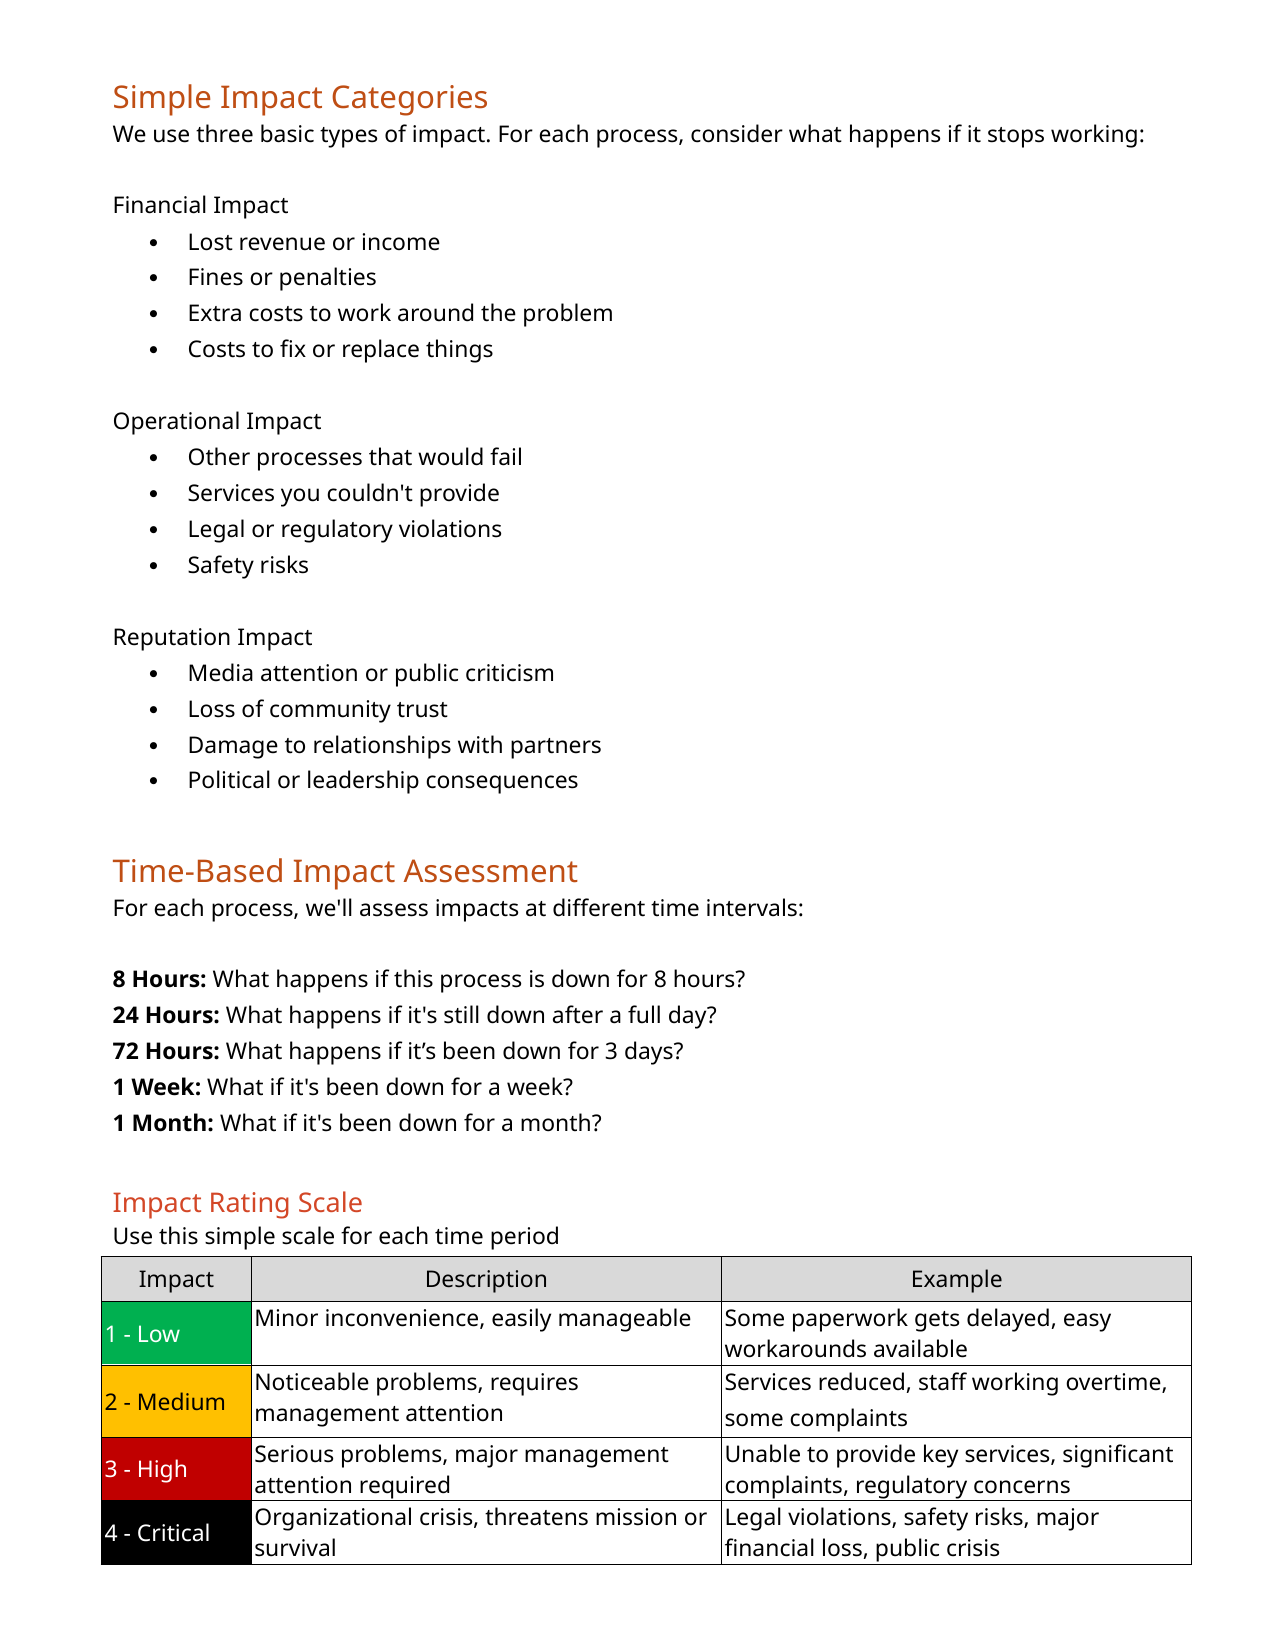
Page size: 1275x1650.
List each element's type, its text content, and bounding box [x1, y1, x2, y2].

table_cell Noticeable problems, requires management attention [252, 1366, 721, 1437]
text 24 Hours: What happens if it's still down after a full day? [112, 999, 1200, 1031]
table_cell 4 - Critical [102, 1501, 251, 1564]
text Reputation Impact [112, 621, 1200, 652]
table_cell Minor inconvenience, easily manageable [252, 1302, 721, 1364]
table_cell 3 - High [102, 1438, 251, 1500]
list Lost revenue or income [150, 225, 1200, 257]
table_cell Unable to provide key services, significant complaints, regulatory concerns [722, 1438, 1191, 1500]
text For each process, we'll assess impacts at different time intervals: [112, 891, 1200, 923]
table_cell Some paperwork gets delayed, easy workarounds available [722, 1302, 1191, 1364]
table_header Description [252, 1257, 721, 1301]
table_cell Organizational crisis, threatens mission or survival [252, 1501, 721, 1564]
list Other processes that would fail [150, 441, 1200, 472]
list Safety risks [150, 549, 1200, 580]
text Use this simple scale for each time period [112, 1220, 1200, 1251]
list Damage to relationships with partners [150, 728, 1200, 760]
text 8 Hours: What happens if this process is down for 8 hours? [112, 963, 1200, 994]
list Loss of community trust [150, 693, 1200, 724]
table_cell Legal violations, safety risks, major financial loss, public crisis [722, 1501, 1191, 1564]
list Political or leadership consequences [150, 764, 1200, 796]
list Fines or penalties [150, 261, 1200, 293]
list Costs to fix or replace things [150, 333, 1200, 364]
text We use three basic types of impact. For each process, consider what happens if it stops working: [112, 118, 1200, 149]
text Operational Impact [112, 405, 1200, 436]
table_cell Services reduced, staff working overtime, some complaints [722, 1366, 1191, 1437]
subtitle Simple Impact Categories [112, 75, 1200, 118]
table_header Impact [102, 1257, 251, 1301]
text Financial Impact [112, 189, 1200, 221]
subtitle Impact Rating Scale [112, 1183, 1200, 1220]
table_cell 1 - Low [102, 1302, 251, 1364]
text 1 Week: What if it's been down for a week? [112, 1071, 1200, 1102]
list Legal or regulatory violations [150, 513, 1200, 544]
list Services you couldn't provide [150, 477, 1200, 508]
text 1 Month: What if it's been down for a month? [112, 1107, 1200, 1138]
table_header Example [722, 1257, 1191, 1301]
table_cell 2 - Medium [102, 1366, 251, 1437]
list Extra costs to work around the problem [150, 297, 1200, 328]
subtitle Time-Based Impact Assessment [112, 849, 1200, 891]
list Media attention or public criticism [150, 657, 1200, 688]
table_cell Serious problems, major management attention required [252, 1438, 721, 1500]
text 72 Hours: What happens if it’s been down for 3 days? [112, 1035, 1200, 1066]
